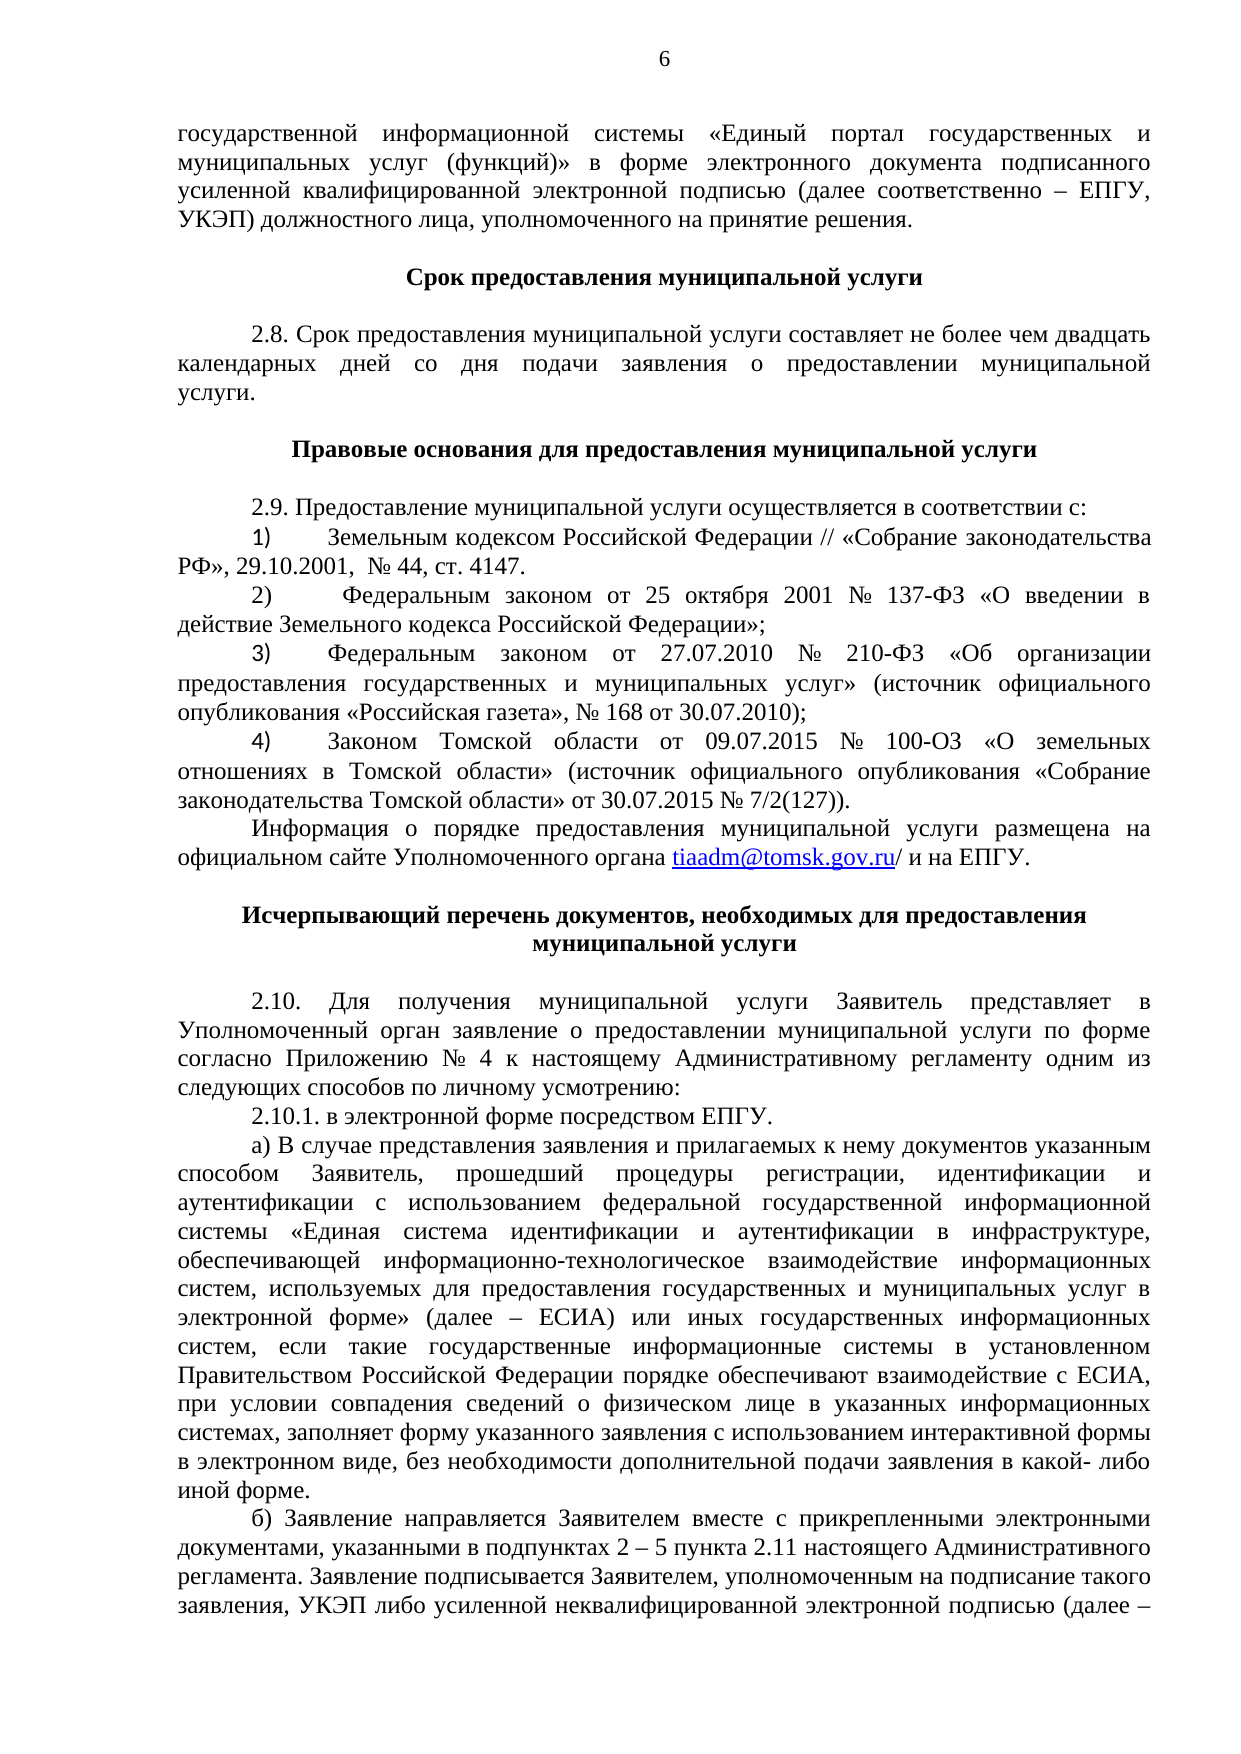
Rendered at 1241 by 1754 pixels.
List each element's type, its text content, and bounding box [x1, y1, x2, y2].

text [177, 1503, 1152, 1618]
text Информация о порядке предоставления муниципальной услуги размещена на официальном сайте Уполномоченного органа tiaadm@tomsk.gov.ru/ и на ЕПГУ. [177, 813, 1152, 871]
text а) В случае представления заявления и прилагаемых к нему документов указанным способом Заявитель, прошедший процедуры регистрации, идентификации и аутентификации с использованием федеральной государственной информационной системы «Единая система идентификации и аутентификации в инфраструктуре, обеспечивающей информационно-технологическое взаимодействие информационных систем, используемых для предоставления государственных и муниципальных услуг в электронной форме» (далее – ЕСИА) или иных государственных информационных систем, если такие государственные информационные системы в установленном Правительством Российской Федерации порядке обеспечивают взаимодействие с ЕСИА, при условии совпадения сведений о физическом лице в указанных информационных системах, заполняет форму указанного заявления с использованием интерактивной формы в электронном виде, без необходимости дополнительной подачи заявления в какой- либо иной форме. [177, 1130, 1152, 1503]
text 2.8. Срок предоставления муниципальной услуги составляет не более чем двадцать календарных дней со дня подачи заявления о предоставлении муниципальной услуги. [177, 319, 1152, 406]
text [177, 118, 1152, 233]
text 2.10. Для получения муниципальной услуги Заявитель представляет в Уполномоченный орган заявление о предоставлении муниципальной услуги по форме согласно Приложению № 4 к настоящему Административному регламенту одним из следующих способов по личному усмотрению: [177, 986, 1152, 1101]
list Федеральным законом от 27.07.2010 № 210-ФЗ «Об организации предоставления государственных и муниципальных услуг» (источник официального опубликования «Российская газета», № 168 от 30.07.2010); [177, 637, 1152, 725]
text Исчерпывающий перечень документов, необходимых для предоставления муниципальной услуги [177, 900, 1152, 957]
list Законом Томской области от 09.07.2015 № 100-ОЗ «О земельных отношениях в Томской области» (источник официального опубликования «Собрание законодательства Томской области» от 30.07.2015 № 7/2(127)). [177, 725, 1152, 813]
list Земельным кодексом Российской Федерации // «Собрание законодательства РФ», 29.10.2001, № 44, ст. 4147. [177, 521, 1152, 580]
text 2.10.1. в электронной форме посредством ЕПГУ. [177, 1101, 1152, 1130]
list Федеральным законом от 25 октября 2001 № 137-ФЗ «О введении в действие Земельного кодекса Российской Федерации»; [177, 580, 1152, 637]
text 2.9. Предоставление муниципальной услуги осуществляется в соответствии с: [177, 492, 1152, 521]
text Правовые основания для предоставления муниципальной услуги [177, 434, 1152, 463]
text Срок предоставления муниципальной услуги [177, 262, 1152, 291]
